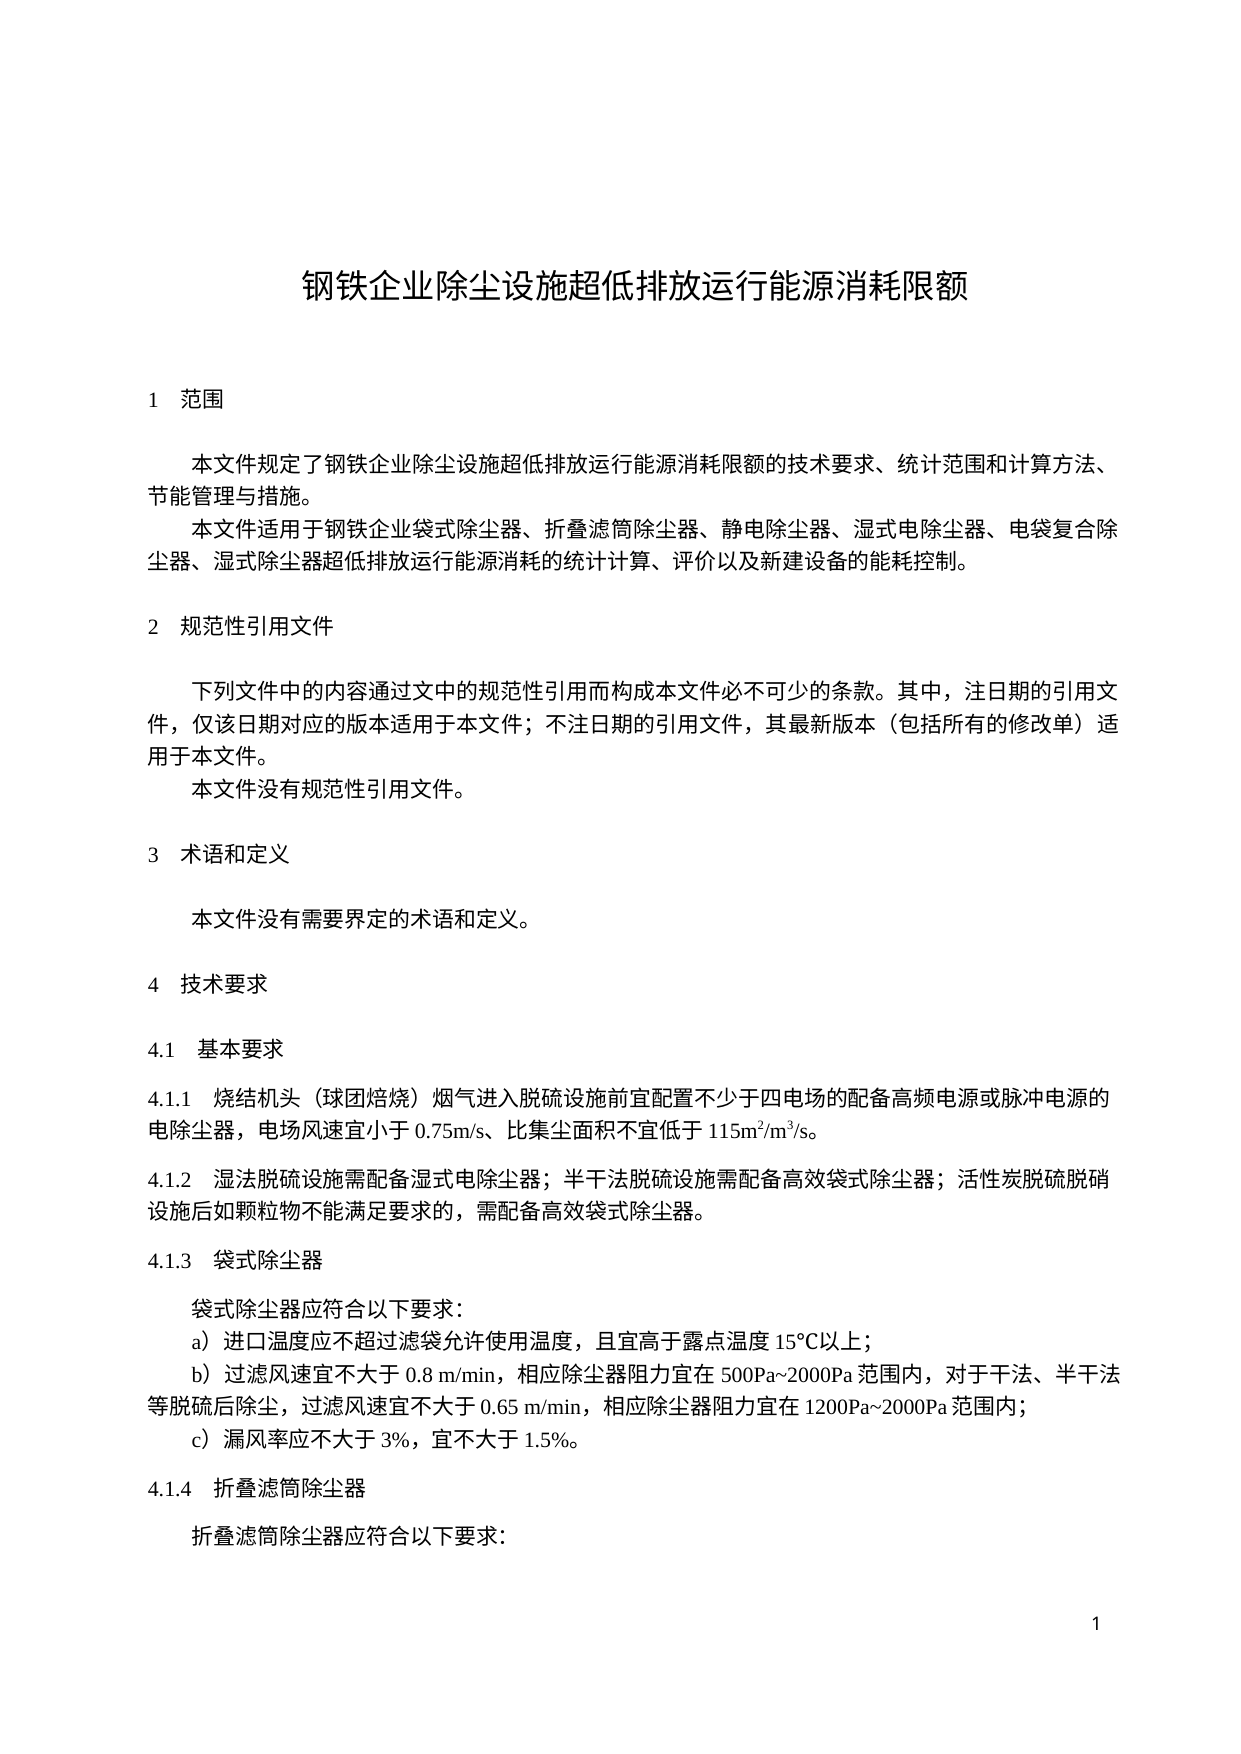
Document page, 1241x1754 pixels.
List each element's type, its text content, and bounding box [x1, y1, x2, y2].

text 袋式除尘器应符合以下要求： [148, 1291, 1122, 1324]
text 湿法脱硫设施需配备湿式电除尘器；半干法脱硫设施需配备高效袋式除尘器；活性炭脱硫脱硝设施后如颗粒物不能满足要求的，需配备高效袋式除尘器。 [148, 1161, 1122, 1226]
text 本文件适用于钢铁企业袋式除尘器、折叠滤筒除尘器、静电除尘器、湿式电除尘器、电袋复合除尘器、湿式除尘器超低排放运行能源消耗的统计计算、评价以及新建设备的能耗控制。 [148, 511, 1122, 576]
text 规范性引用文件 [148, 609, 1122, 641]
text c）漏风率应不大于3%，宜不大于1.5%。 [148, 1421, 1122, 1454]
text 下列文件中的内容通过文中的规范性引用而构成本文件必不可少的条款。其中，注日期的引用文件，仅该日期对应的版本适用于本文件；不注日期的引用文件，其最新版本（包括所有的修改单）适用于本文件。 [148, 674, 1122, 771]
text a）进口温度应不超过滤袋允许使用温度，且宜高于露点温度15℃以上； [148, 1324, 1122, 1356]
text 钢铁企业除尘设施超低排放运行能源消耗限额 [148, 251, 1122, 316]
text b）过滤风速宜不大于0.8 m/min，相应除尘器阻力宜在500Pa~2000Pa范围内，对于干法、半干法等脱硫后除尘，过滤风速宜不大于0.65 m/min，相应除尘器阻力宜在1200Pa~2000Pa范围内； [148, 1356, 1122, 1421]
text 烧结机头（球团焙烧）烟气进入脱硫设施前宜配置不少于四电场的配备高频电源或脉冲电源的电除尘器，电场风速宜小于0.75m/s、比集尘面积不宜低于115m2/m3/s。 [148, 1080, 1122, 1145]
text 术语和定义 [148, 836, 1122, 869]
text 范围 [148, 381, 1122, 414]
text 折叠滤筒除尘器 [148, 1470, 1122, 1503]
text 技术要求 [148, 966, 1122, 999]
text 本文件没有需要界定的术语和定义。 [148, 901, 1122, 934]
text 折叠滤筒除尘器应符合以下要求： [148, 1519, 1122, 1551]
text 本文件没有规范性引用文件。 [148, 771, 1122, 804]
text 袋式除尘器 [148, 1243, 1122, 1275]
text 基本要求 [148, 1031, 1122, 1064]
text 本文件规定了钢铁企业除尘设施超低排放运行能源消耗限额的技术要求、统计范围和计算方法、节能管理与措施。 [148, 446, 1122, 511]
